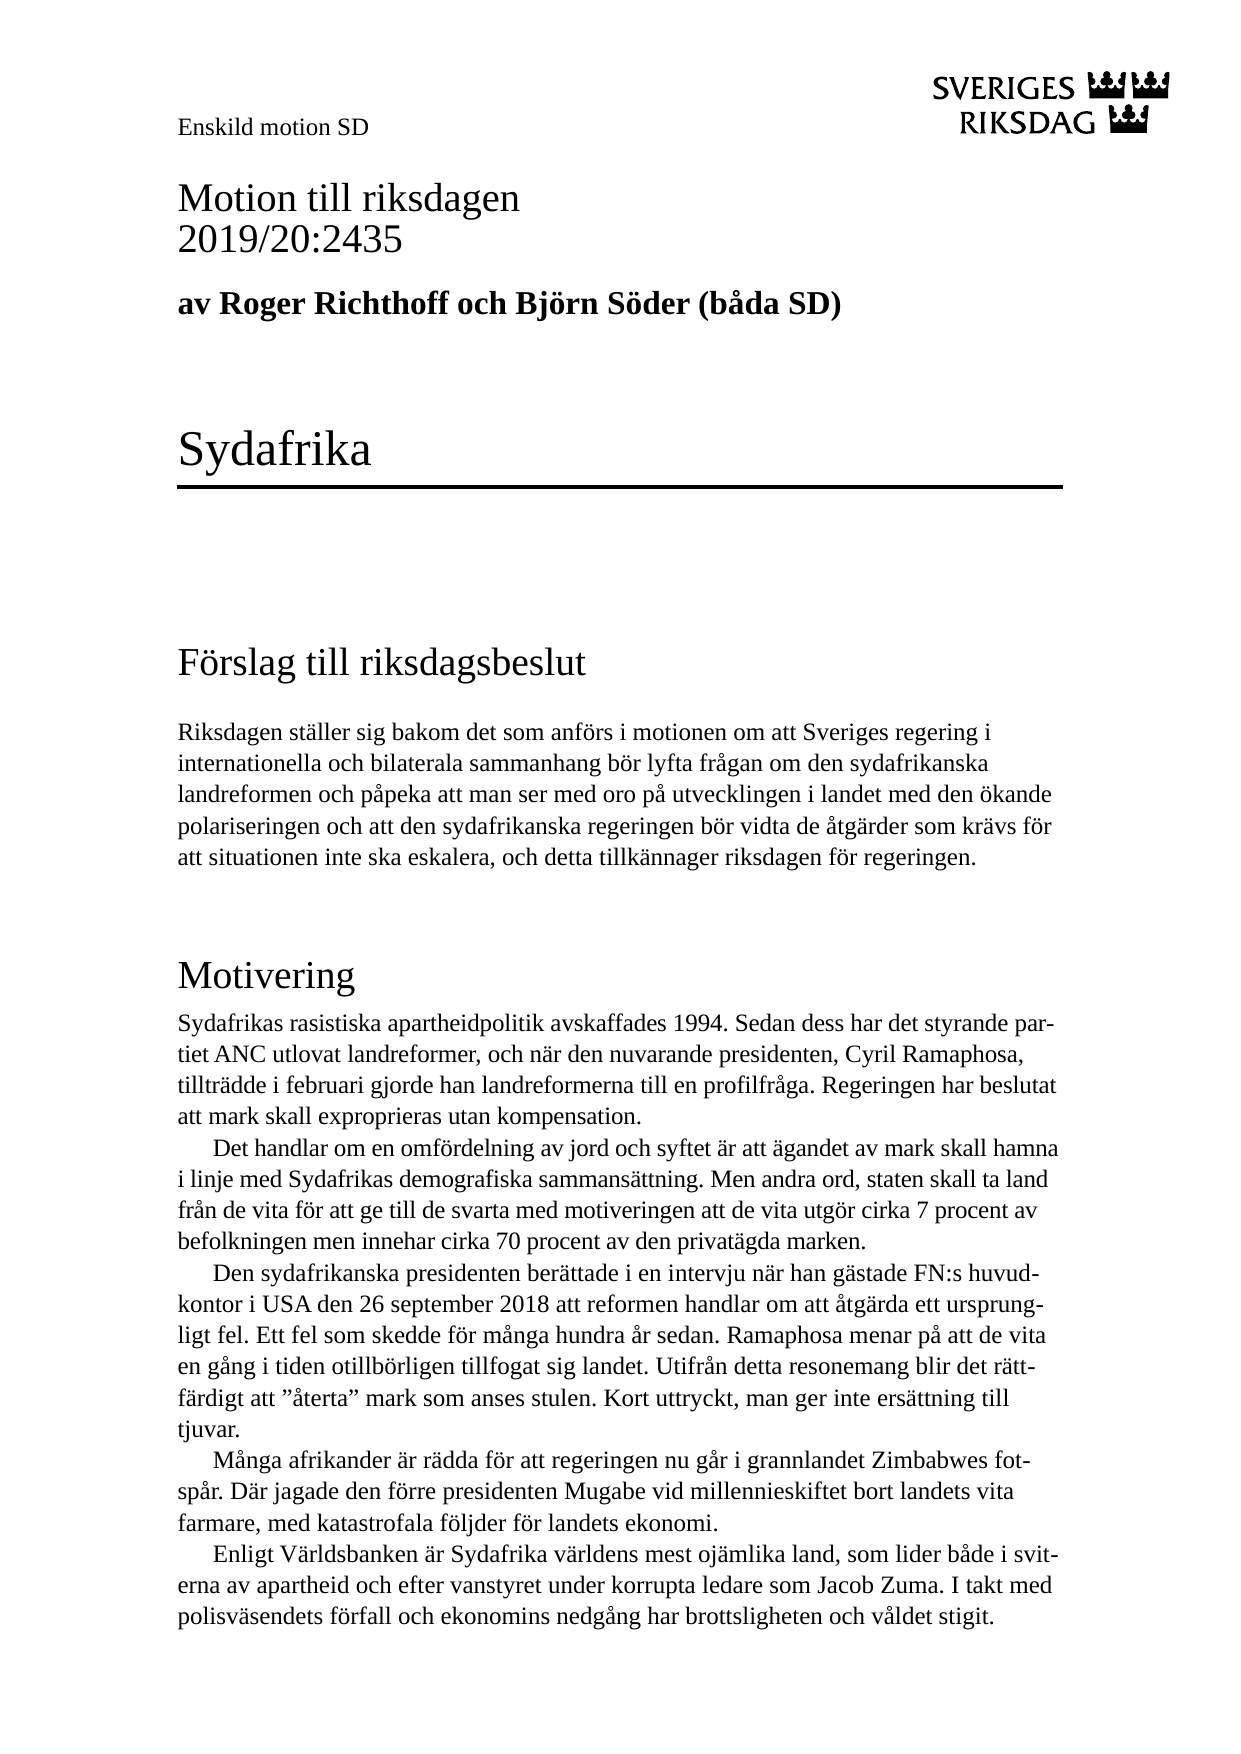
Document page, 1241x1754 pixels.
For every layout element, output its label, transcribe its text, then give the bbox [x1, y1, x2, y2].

text Den sydafrikanska presidenten berättade i en intervju när han gästade FN:s huvudkontor i USA den 26 september 2018 att reformen handlar om att åtgärda ett ursprungligt fel. Ett fel som skedde för många hundra år sedan. Ramaphosa menar på att de vita en gång i tiden otillbörligen tillfogat sig landet. Utifrån detta resonemang blir det rättfärdigt att ”återta” mark som anses stulen. Kort uttryckt, man ger inte ersättning till tjuvar. [177, 1255, 1063, 1443]
text Enligt Världsbanken är Sydafrika världens mest ojämlika land, som lider både i sviterna av apartheid och efter vanstyret under korrupta ledare som Jacob Zuma. I takt med polisväsendets förfall och ekonomins nedgång har brottsligheten och våldet stigit. [177, 1536, 1063, 1630]
text Det handlar om en omfördelning av jord och syftet är att ägandet av mark skall hamna i linje med Sydafrikas demografiska sammansättning. Men andra ord, staten skall ta land från de vita för att ge till de svarta med motiveringen att de vita utgör cirka 7 procent av befolkningen men innehar cirka 70 procent av den privatägda marken. [177, 1130, 1063, 1255]
text Sydafrikas rasistiska apartheidpolitik avskaffades 1994. Sedan dess har det styrande partiet ANC utlovat landreformer, och när den nuvarande presidenten, Cyril Ramaphosa, tillträdde i februari gjorde han landreformerna till en profilfråga. Regeringen har beslutat att mark skall exproprieras utan kompensation. [177, 1005, 1063, 1130]
text Många afrikander är rädda för att regeringen nu går i grannlandet Zimbabwes fotspår. Där jagade den förre presidenten Mugabe vid millennieskiftet bort landets vita farmare, med katastrofala följder för landets ekonomi. [177, 1443, 1063, 1536]
